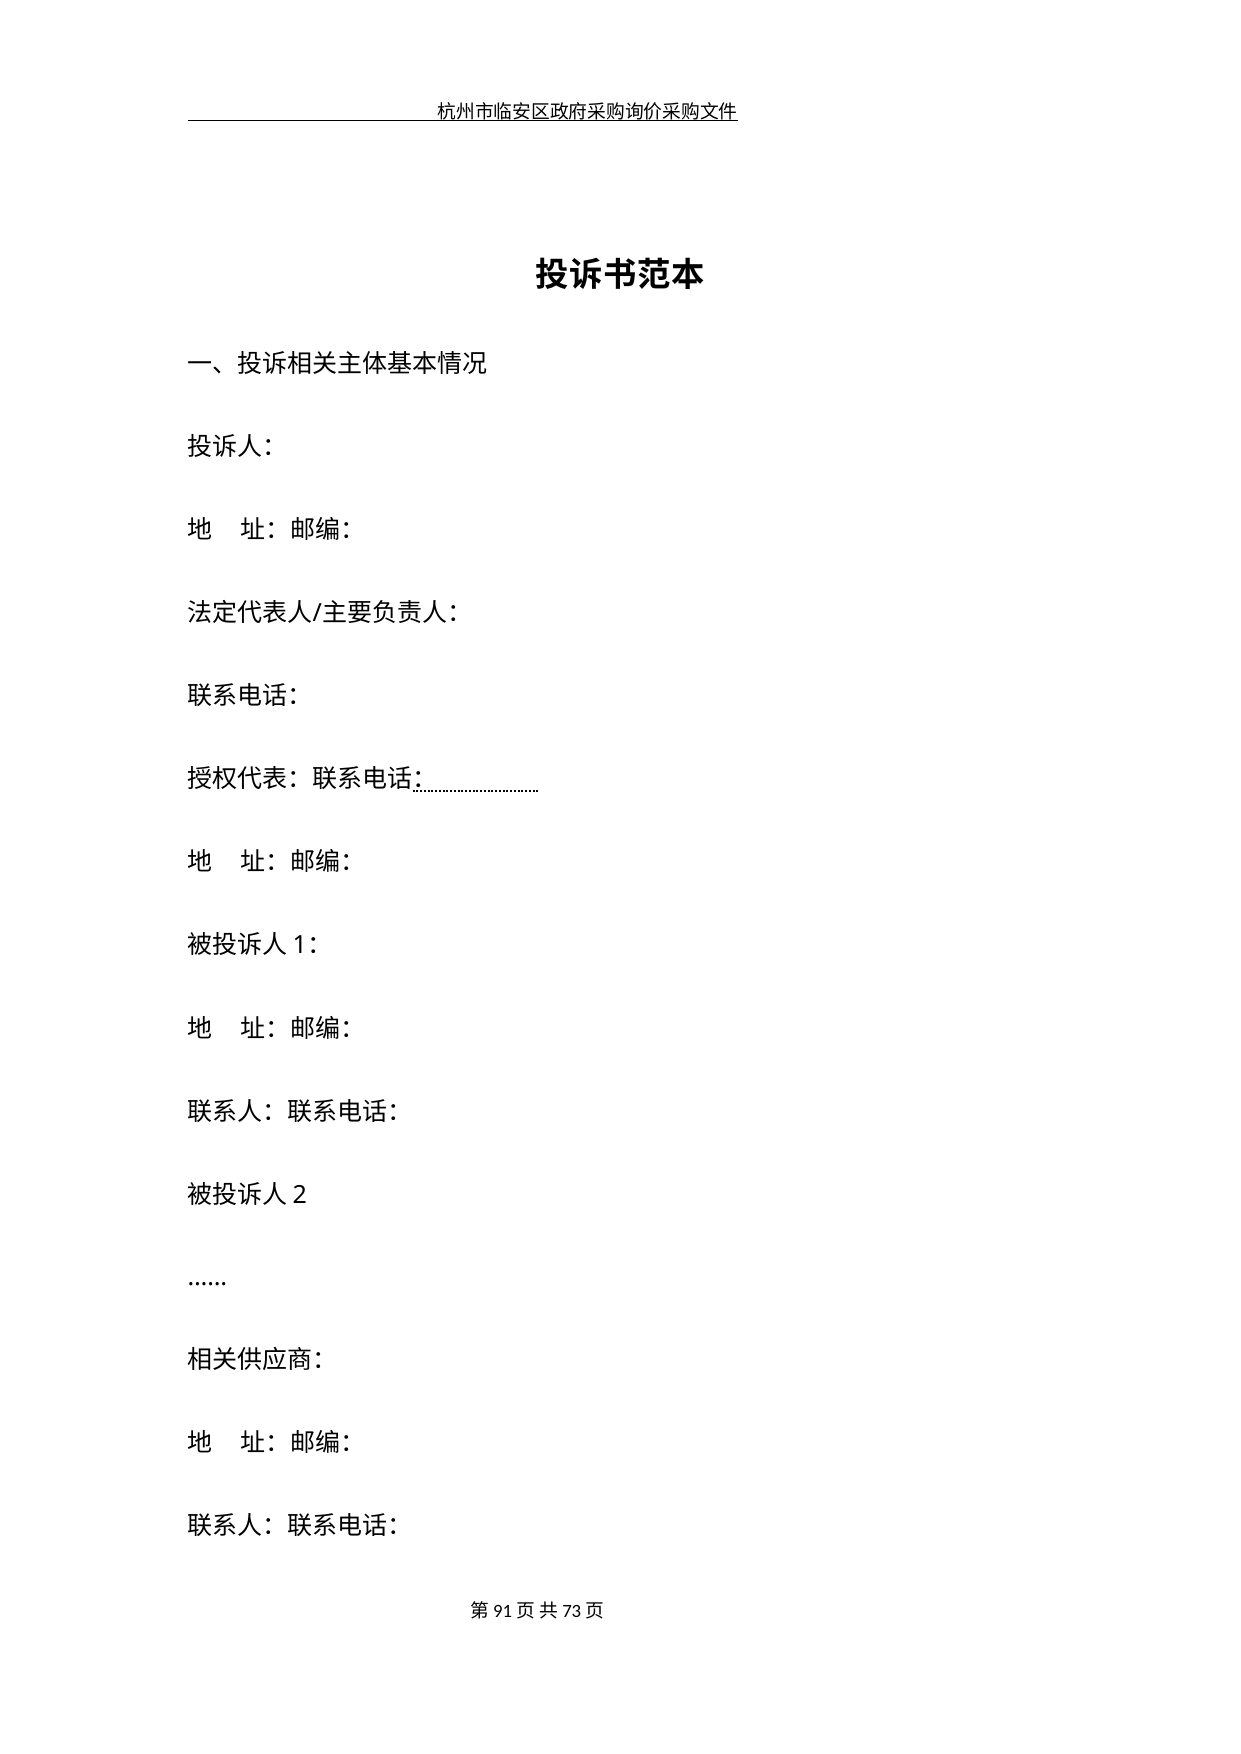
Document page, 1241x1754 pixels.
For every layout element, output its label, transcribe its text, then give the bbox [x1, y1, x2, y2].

text 地 址：邮编： [187, 495, 1053, 560]
text 被投诉人2 [187, 1160, 1053, 1225]
text 联系人：联系电话： [187, 1077, 1053, 1142]
text 联系人：联系电话： [187, 1491, 1053, 1556]
text 一、投诉相关主体基本情况 [187, 329, 1053, 394]
text 地 址：邮编： [187, 994, 1053, 1059]
text 法定代表人/主要负责人： [187, 578, 1053, 643]
text 相关供应商： [187, 1325, 1053, 1390]
text …… [187, 1243, 1053, 1308]
text 投诉人： [187, 412, 1053, 477]
text 授权代表：联系电话： [187, 744, 1053, 809]
text 地 址：邮编： [187, 1408, 1053, 1473]
text 地 址：邮编： [187, 827, 1053, 892]
text 联系电话： [187, 661, 1053, 726]
text 投诉书范本 [187, 239, 1053, 304]
text 被投诉人1： [187, 911, 1053, 976]
